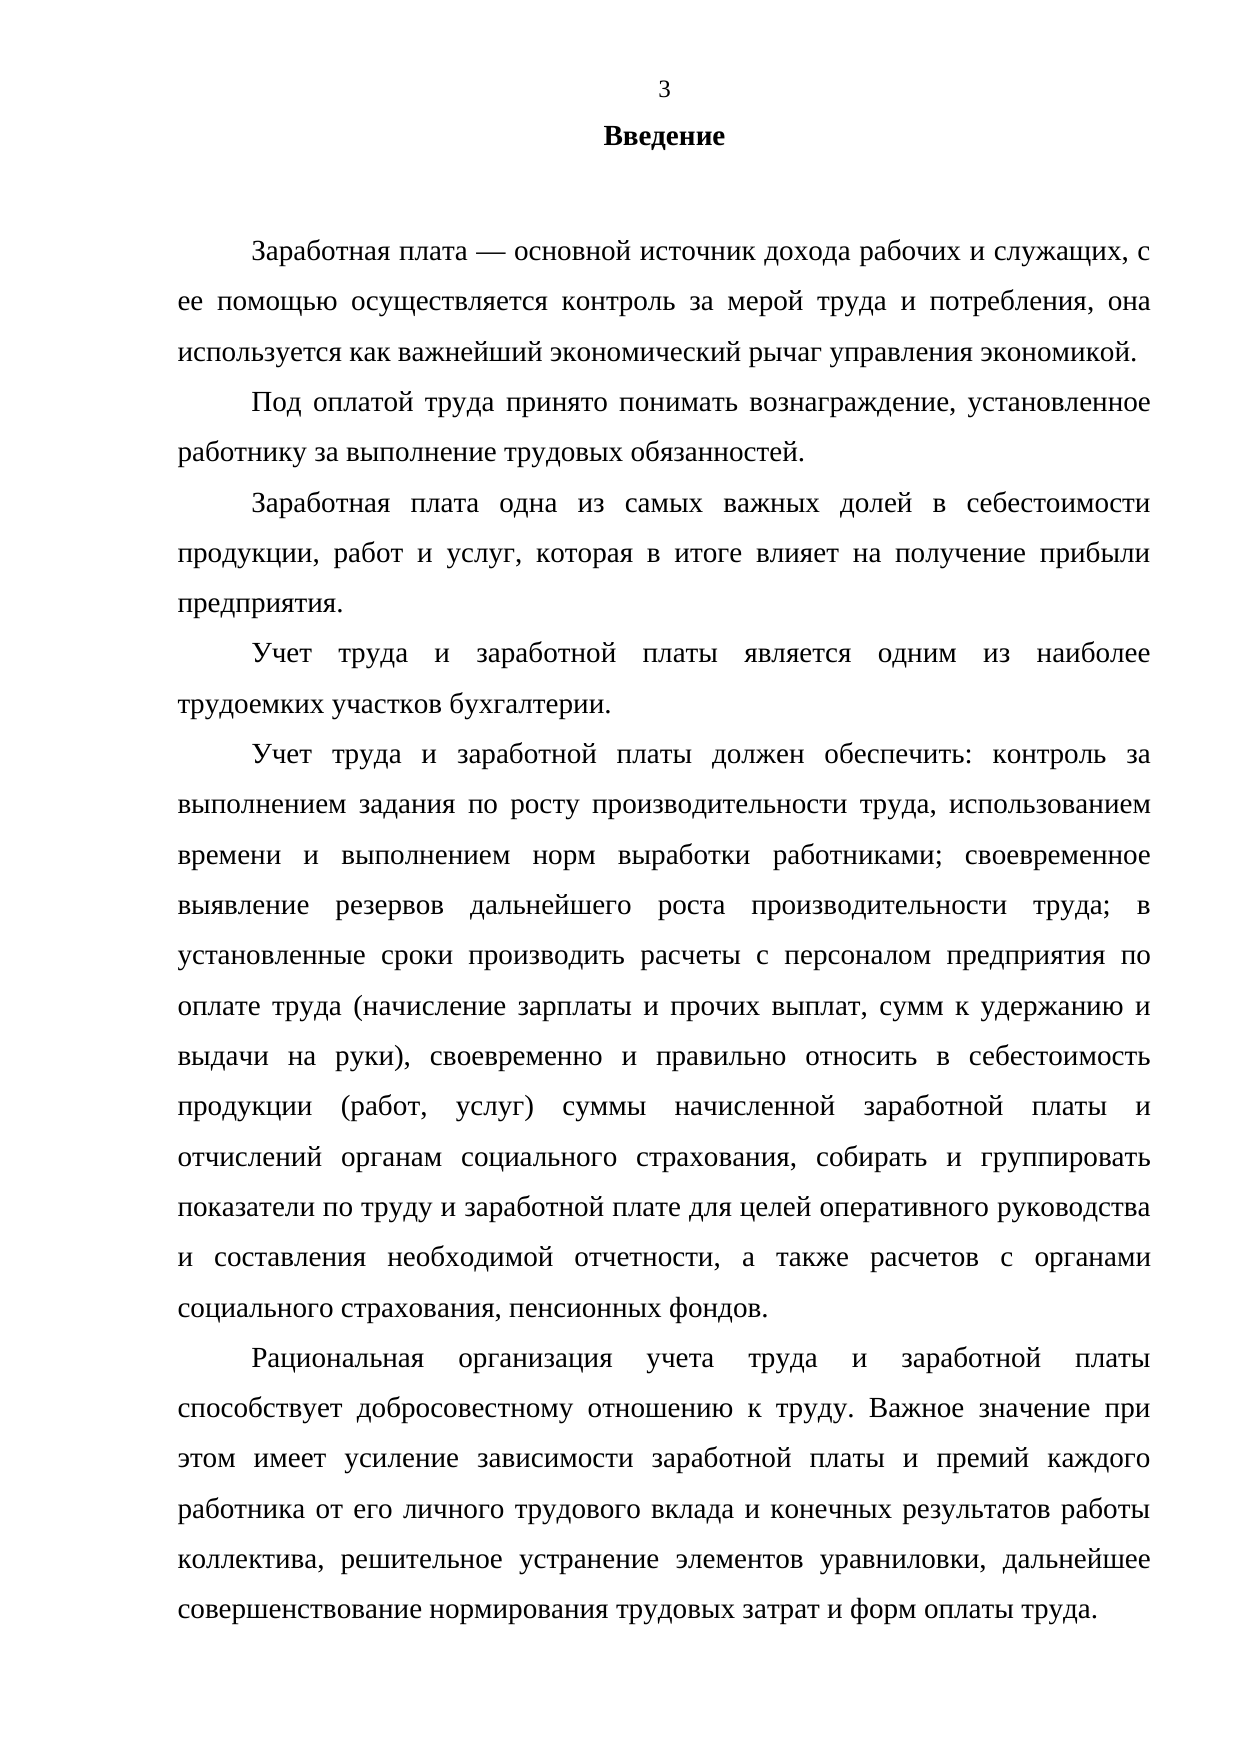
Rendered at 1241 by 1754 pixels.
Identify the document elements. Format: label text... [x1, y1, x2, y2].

text Заработная плата одна из самых важных долей в себестоимости продукции, работ и услуг, которая в итоге влияет на получение прибыли предприятия. [177, 485, 1152, 619]
text Учет труда и заработной платы должен обеспечить: контроль за выполнением задания по росту производительности труда, использованием времени и выполнением норм выработки работниками; своевременное выявление резервов дальнейшего роста производительности труда; в установленные сроки производить расчеты с персоналом предприятия по оплате труда (начисление зарплаты и прочих выплат, сумм к удержанию и выдачи на руки), своевременно и правильно относить в себестоимость продукции (работ, услуг) суммы начисленной заработной платы и отчислений органам социального страхования, собирать и группировать показатели по труду и заработной плате для целей оперативного руководства и составления необходимой отчетности, а также расчетов с органами социального страхования, пенсионных фондов. [177, 736, 1152, 1323]
text Заработная плата — основной источник дохода рабочих и служащих, с ее помощью осуществляется контроль за мерой труда и потребления, она используется как важнейший экономический рычаг управления экономикой. [177, 233, 1152, 367]
subtitle Введение [177, 118, 1152, 152]
text Учет труда и заработной платы является одним из наиболее трудоемких участков бухгалтерии. [177, 636, 1152, 719]
text Под оплатой труда принято понимать вознаграждение, установленное работнику за выполнение трудовых обязанностей. [177, 384, 1152, 468]
text Рациональная организация учета труда и заработной платы способствует добросовестному отношению к труду. Важное значение при этом имеет усиление зависимости заработной платы и премий каждого работника от его личного трудового вклада и конечных результатов работы коллектива, решительное устранение элементов уравниловки, дальнейшее совершенствование нормирования трудовых затрат и форм оплаты труда. [177, 1340, 1152, 1625]
